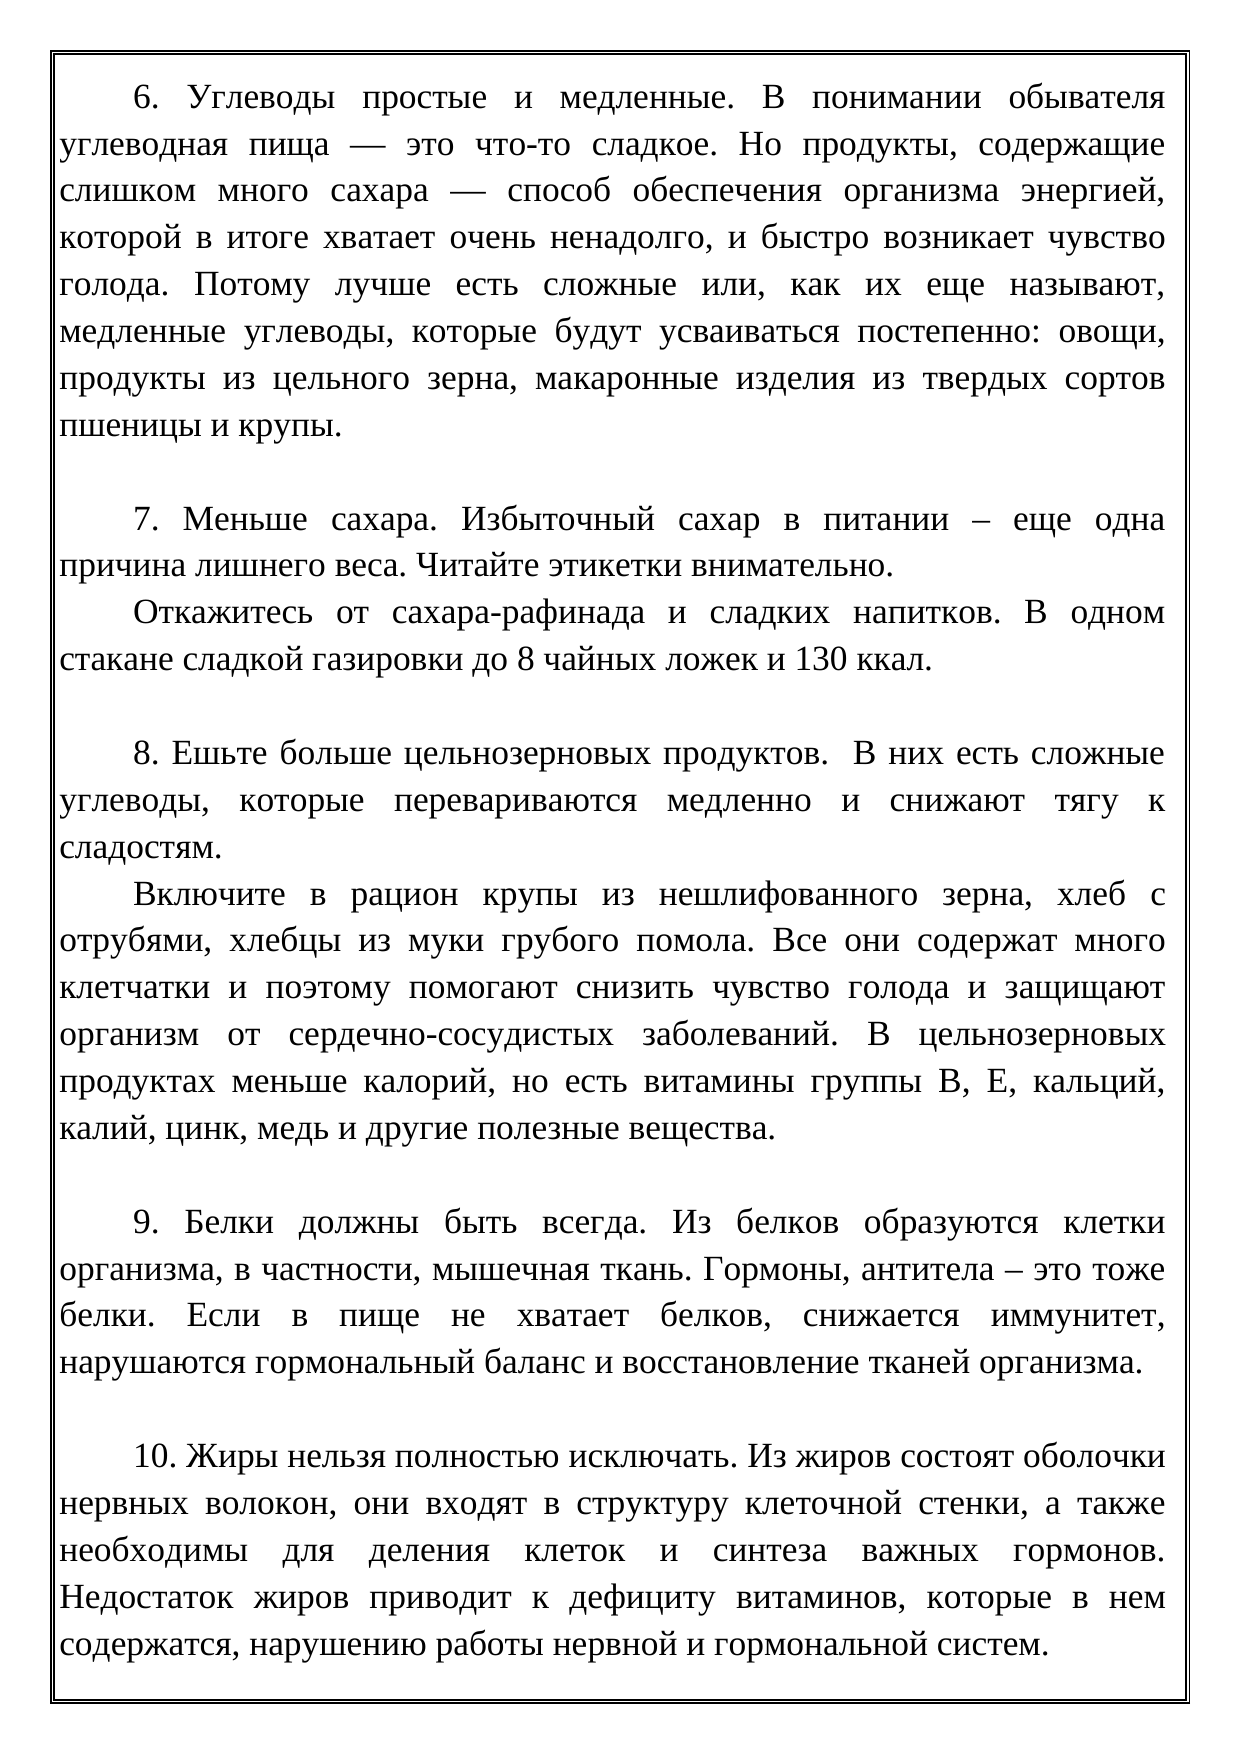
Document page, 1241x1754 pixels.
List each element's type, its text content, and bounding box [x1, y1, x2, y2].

text Откажитесь от сахара-рафинада и сладких напитков. В одном стакане сладкой газировки до 8 чайных ложек и 130 ккал. [59, 591, 1167, 678]
text 9. Белки должны быть всегда. Из белков образуются клетки организма, в частности, мышечная ткань. Гормоны, антитела – это тоже белки. Если в пище не хватает белков, снижается иммунитет, нарушаются гормональный баланс и восстановление тканей организма. [59, 1200, 1167, 1381]
text 6. Углеводы простые и медленные. В понимании обывателя углеводная пища — это что-то сладкое. Но продукты, содержащие слишком много сахара — способ обеспечения организма энергией, которой в итоге хватает очень ненадолго, и быстро возникает чувство голода. Потому лучше есть сложные или, как их еще называют, медленные углеводы, которые будут усваиваться постепенно: овощи, продукты из цельного зерна, макаронные изделия из твердых сортов пшеницы и крупы. [59, 75, 1167, 444]
text 7. Меньше сахара. Избыточный сахар в питании – еще одна причина лишнего веса. Читайте этикетки внимательно. [59, 497, 1167, 584]
text 8. Ешьте больше цельнозерновых продуктов. В них есть сложные углеводы, которые перевариваются медленно и снижают тягу к сладостям. [59, 731, 1167, 866]
text Включите в рацион крупы из нешлифованного зерна, хлеб с отрубями, хлебцы из муки грубого помола. Все они содержат много клетчатки и поэтому помогают снизить чувство голода и защищают организм от сердечно-сосудистых заболеваний. В цельнозерновых продуктах меньше калорий, но есть витамины группы В, Е, кальций, калий, цинк, медь и другие полезные вещества. [59, 872, 1167, 1147]
text 10. Жиры нельзя полностью исключать. Из жиров состоят оболочки нервных волокон, они входят в структуру клеточной стенки, а также необходимы для деления клеток и синтеза важных гормонов. Недостаток жиров приводит к дефициту витаминов, которые в нем содержатся, нарушению работы нервной и гормональной систем. [59, 1434, 1167, 1663]
